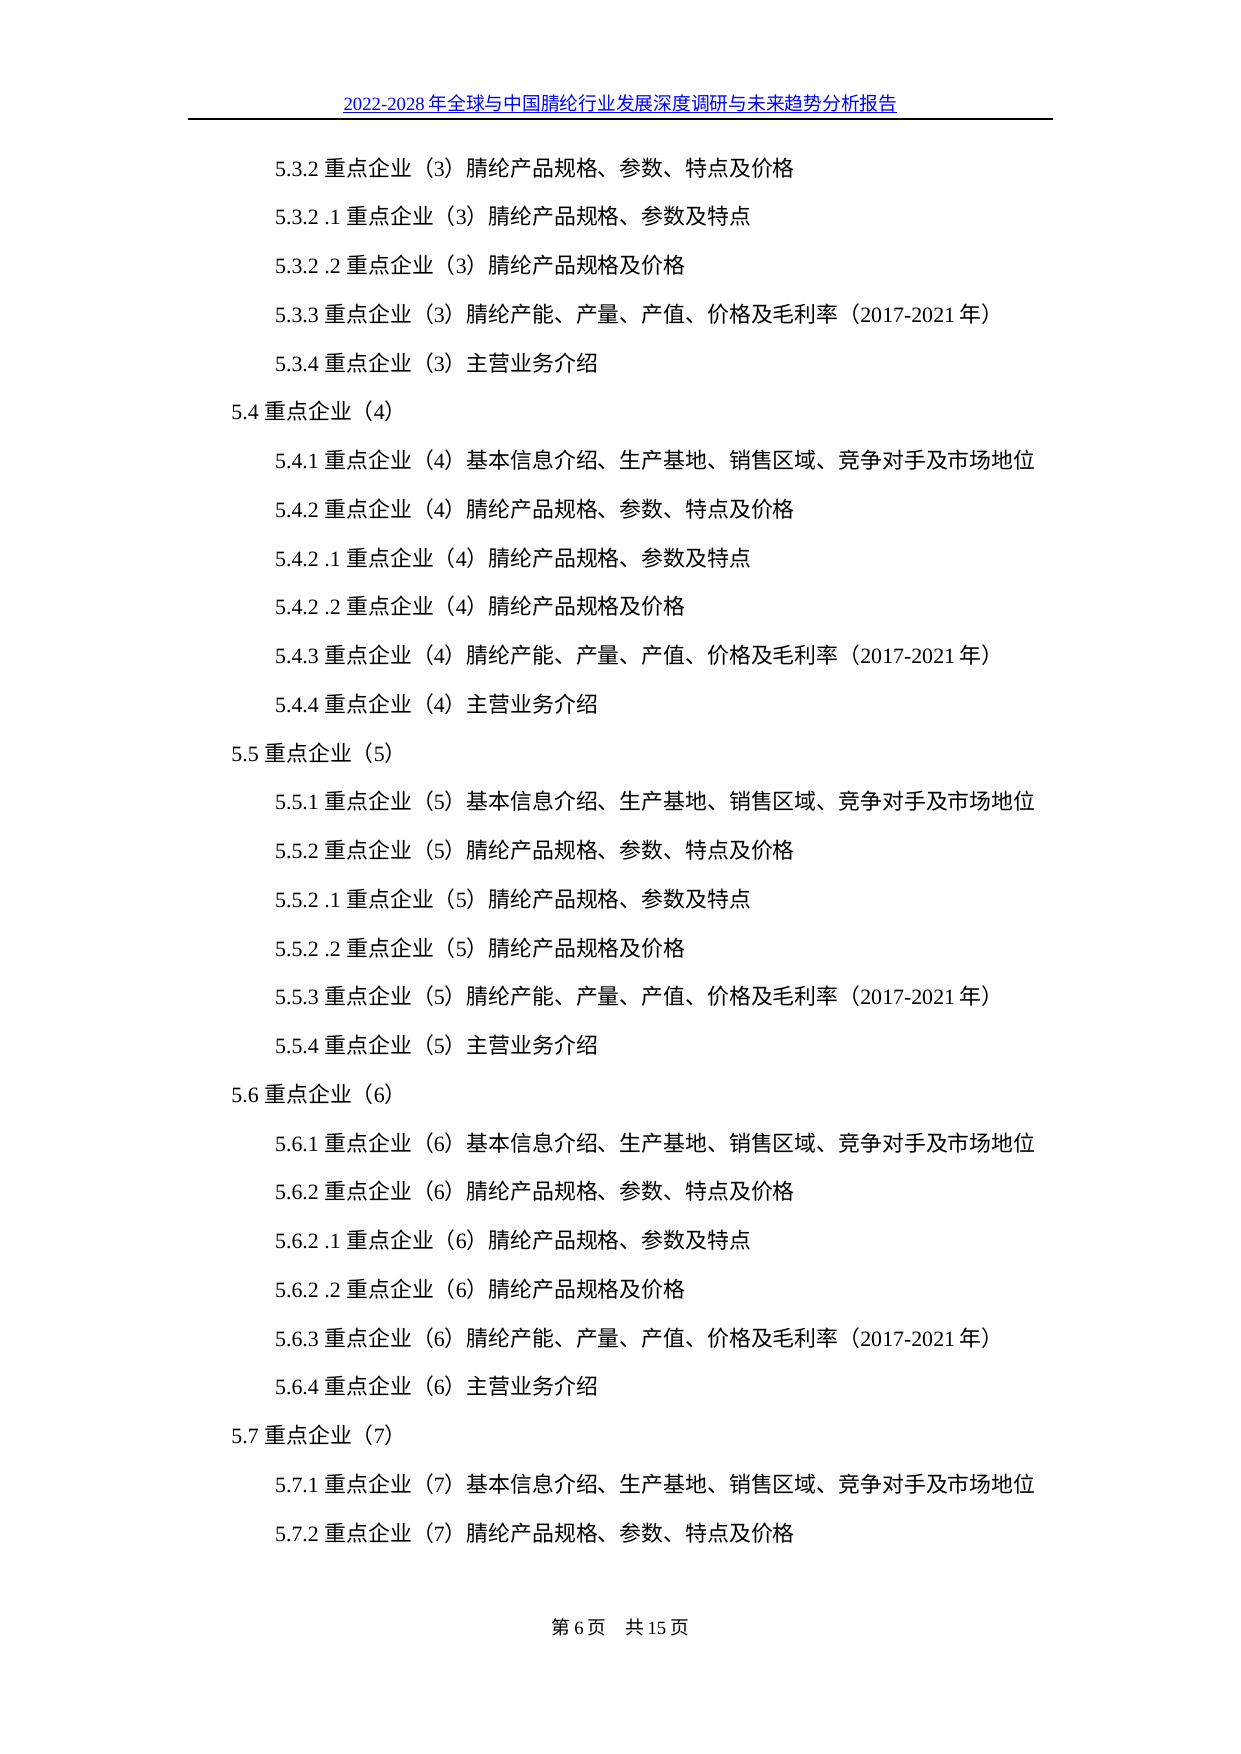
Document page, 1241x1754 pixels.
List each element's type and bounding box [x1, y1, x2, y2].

text [187, 150, 1053, 1548]
